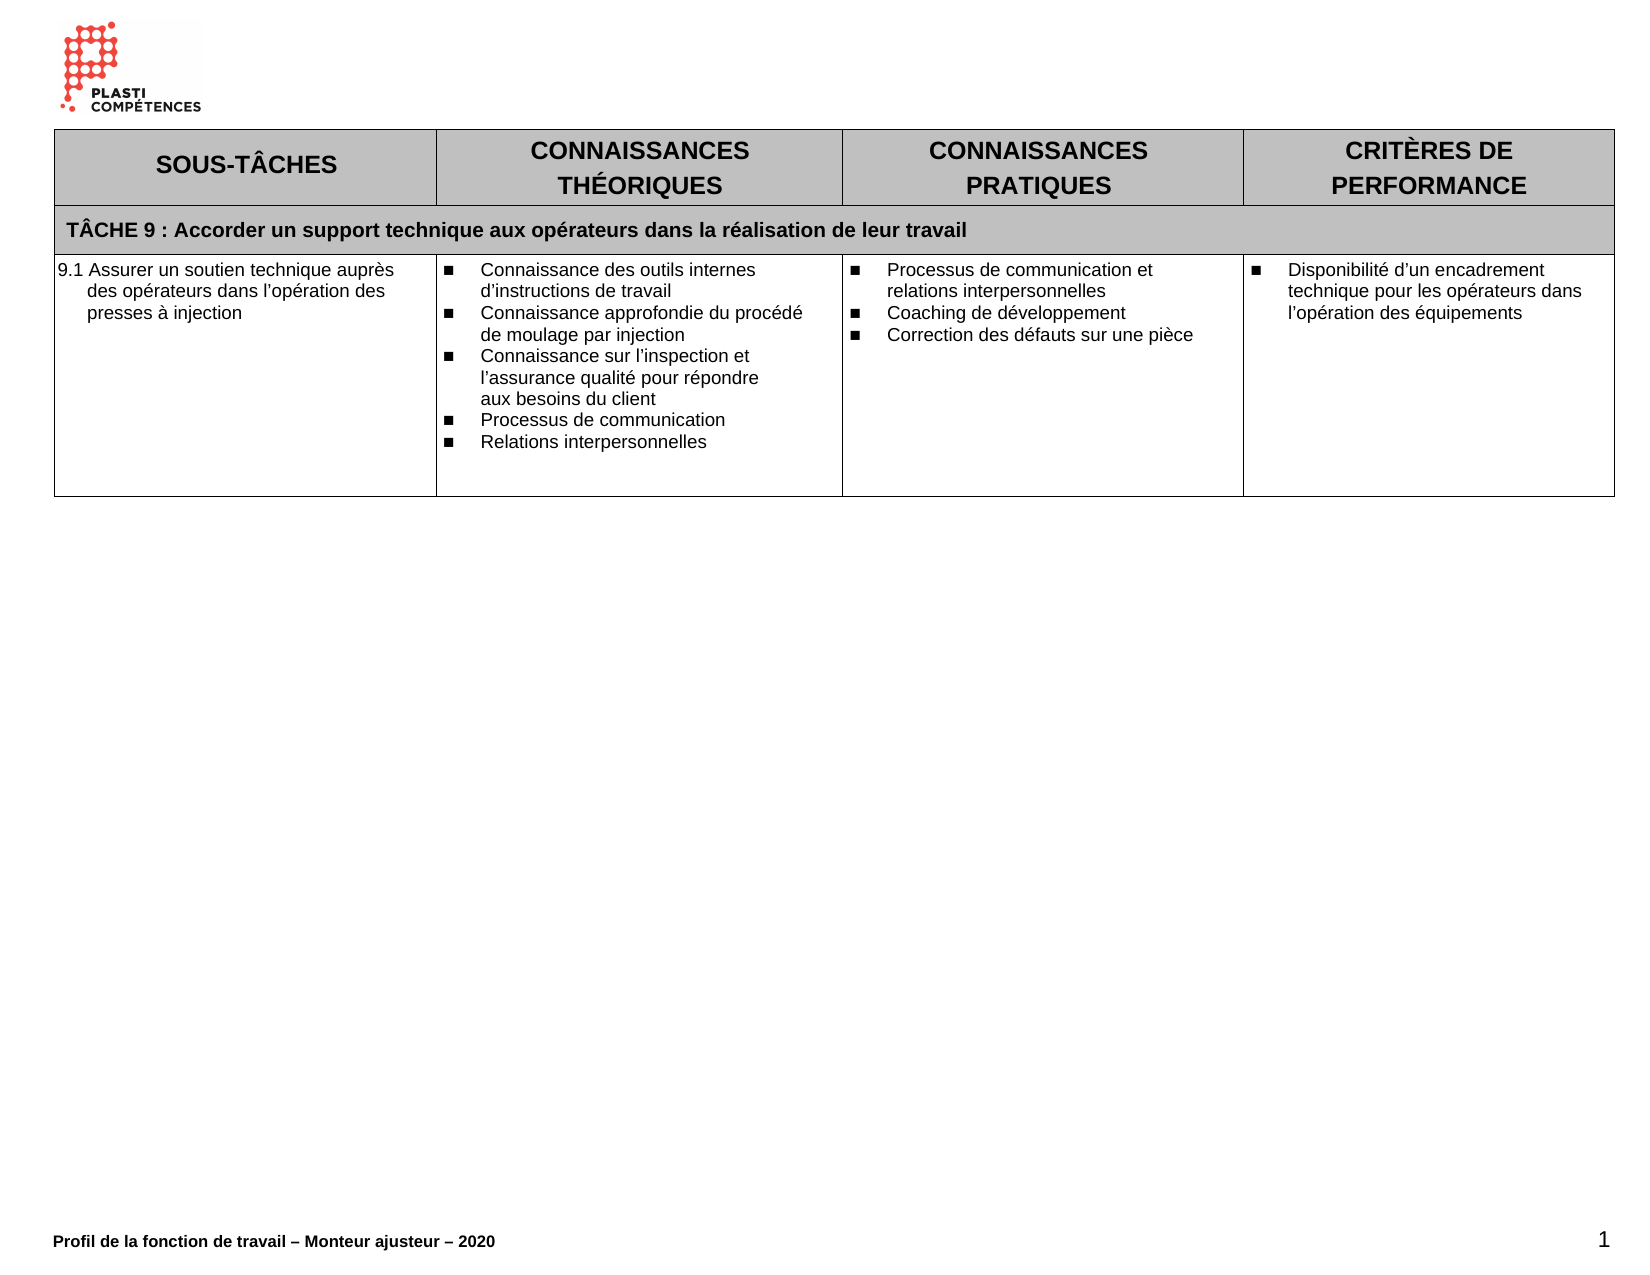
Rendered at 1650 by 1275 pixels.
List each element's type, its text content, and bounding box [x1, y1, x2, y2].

picture [58, 19, 203, 114]
table_header SOUS-TÂCHES [55, 130, 436, 205]
table_cell Connaissance des outils internes d’instructions de travail Connaissance approfondie du procédé de moulage par injection Connaissance sur l’inspection et l’assurance qualité pour répondre aux besoins du client Processus de communication Relations interpersonnelles [437, 255, 842, 496]
table_header CONNAISSANCES PRATIQUES [843, 130, 1243, 205]
table_cell Disponibilité d’un encadrement technique pour les opérateurs dans l’opération des équipements [1244, 255, 1614, 496]
table_cell 9.1 Assurer un soutien technique auprès des opérateurs dans l’opération des presses à injection [55, 255, 436, 496]
table_header CONNAISSANCES THÉORIQUES [437, 130, 842, 205]
table_cell Processus de communication et relations interpersonnelles Coaching de développement Correction des défauts sur une pièce [843, 255, 1243, 496]
table_header CRITÈRES DE PERFORMANCE [1244, 130, 1614, 205]
table_cell TÂCHE 9 : Accorder un support technique aux opérateurs dans la réalisation de leur travail [55, 206, 1614, 254]
